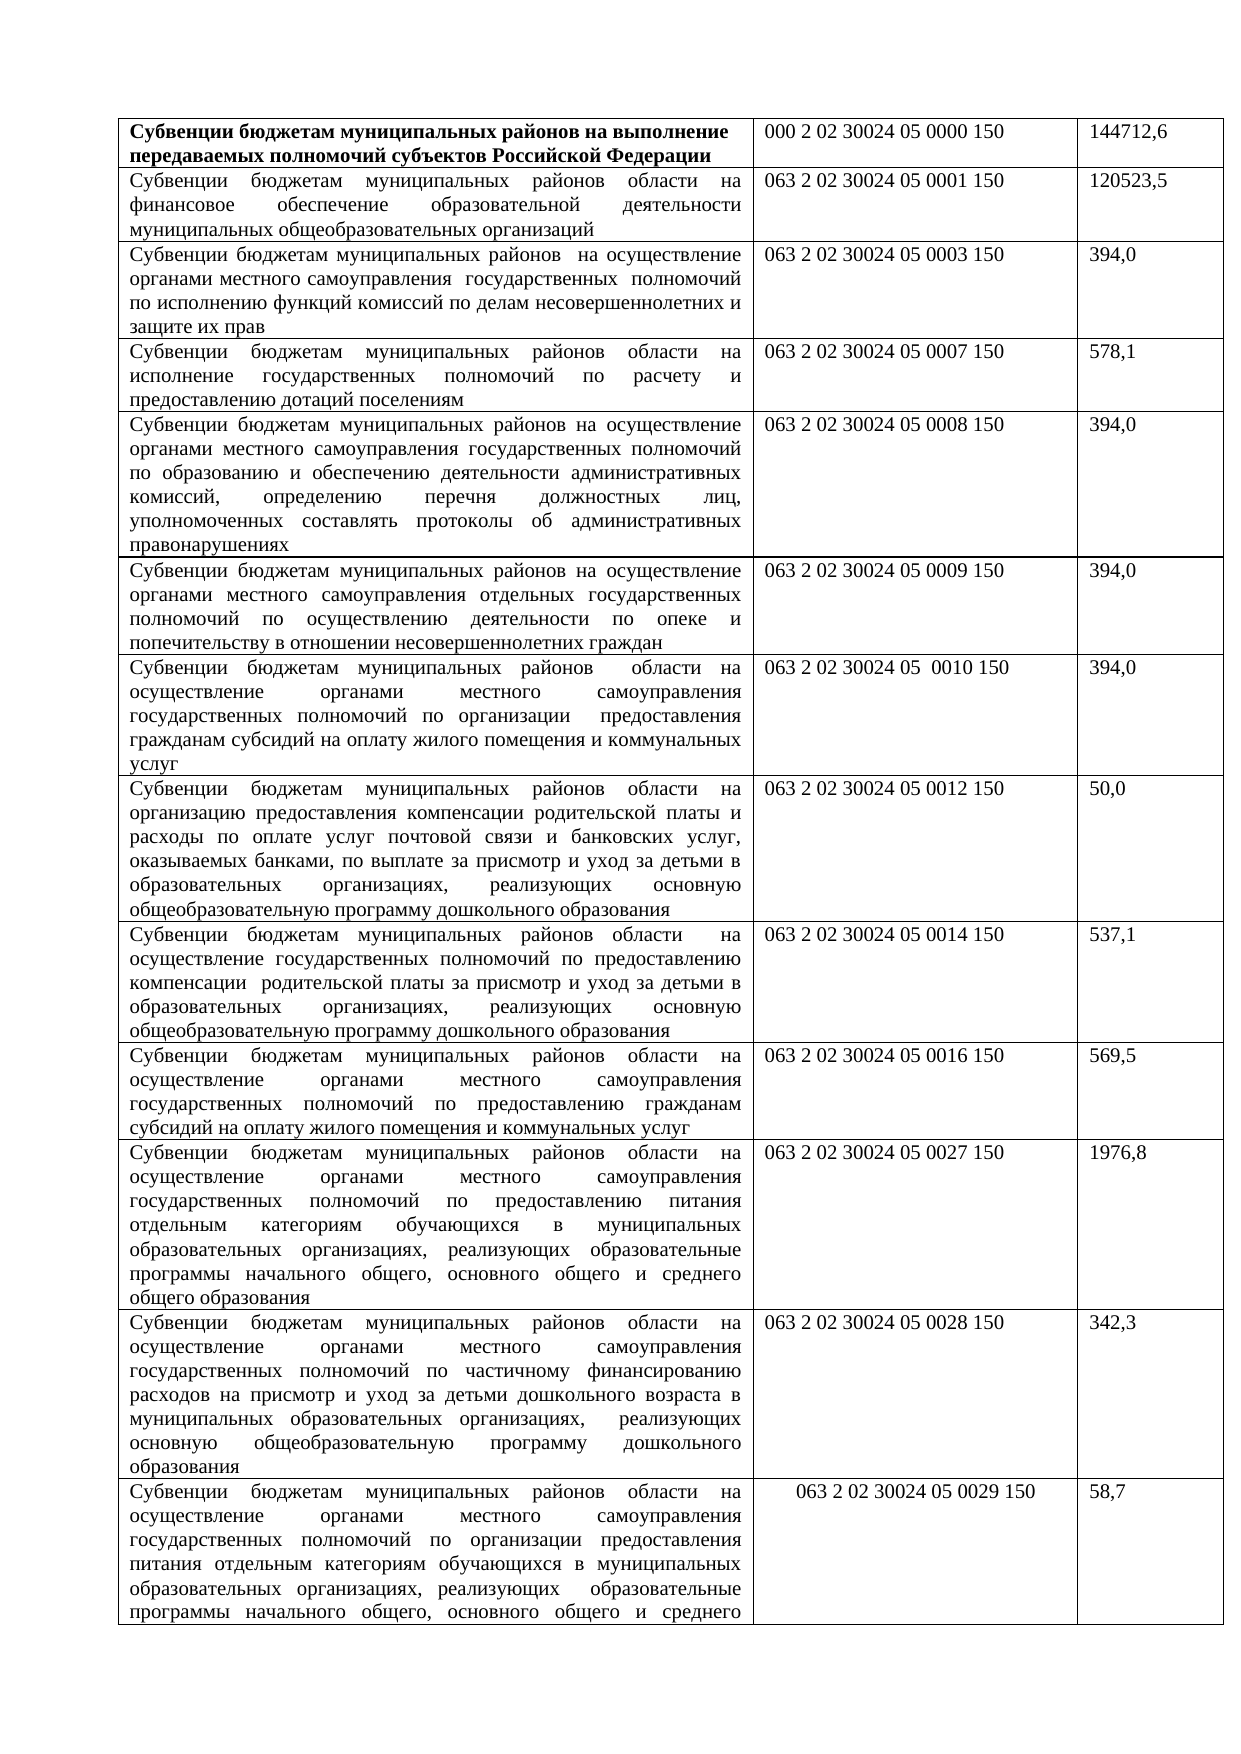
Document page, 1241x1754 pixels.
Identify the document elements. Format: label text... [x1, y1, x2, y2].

table_cell 394,0 [1078, 412, 1223, 556]
table_cell 063 2 02 30024 05 0014 150 [754, 922, 1077, 1042]
table_cell 063 2 02 30024 05 0001 150 [754, 168, 1077, 241]
table_cell Субвенции бюджетам муниципальных районов на выполнение передаваемых полномочий субъектов Российской Федерации [119, 119, 753, 167]
table_cell Субвенции бюджетам муниципальных районов области на осуществление государственных полномочий по предоставлению компенсации родительской платы за присмотр и уход за детьми в образовательных организациях, реализующих основную общеобразовательную программу дошкольного образования [119, 922, 753, 1042]
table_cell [119, 1479, 753, 1623]
table_cell Субвенции бюджетам муниципальных районов на осуществление органами местного самоуправления государственных полномочий по исполнению функций комиссий по делам несовершеннолетних и защите их прав [119, 242, 753, 338]
table_cell 063 2 02 30024 05 0012 150 [754, 776, 1077, 921]
table_cell 342,3 [1078, 1310, 1223, 1478]
table_cell 569,5 [1078, 1043, 1223, 1139]
table_cell Субвенции бюджетам муниципальных районов области на организацию предоставления компенсации родительской платы и расходы по оплате услуг почтовой связи и банковских услуг, оказываемых банками, по выплате за присмотр и уход за детьми в образовательных организациях, реализующих основную общеобразовательную программу дошкольного образования [119, 776, 753, 921]
table_cell Субвенции бюджетам муниципальных районов области на осуществление органами местного самоуправления государственных полномочий по организации предоставления гражданам субсидий на оплату жилого помещения и коммунальных услуг [119, 655, 753, 775]
table_cell Субвенции бюджетам муниципальных районов на осуществление органами местного самоуправления государственных полномочий по образованию и обеспечению деятельности административных комиссий, определению перечня должностных лиц, уполномоченных составлять протоколы об административных правонарушениях [119, 412, 753, 556]
table_cell 50,0 [1078, 776, 1223, 921]
table_cell 537,1 [1078, 922, 1223, 1042]
table_cell 063 2 02 30024 05 0028 150 [754, 1310, 1077, 1478]
table_cell 063 2 02 30024 05 0016 150 [754, 1043, 1077, 1139]
table_cell 1976,8 [1078, 1140, 1223, 1309]
table_cell 063 2 02 30024 05 0010 150 [754, 655, 1077, 775]
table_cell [754, 1479, 1077, 1623]
table_cell Субвенции бюджетам муниципальных районов области на осуществление органами местного самоуправления государственных полномочий по предоставлению питания отдельным категориям обучающихся в муниципальных образовательных организациях, реализующих образовательные программы начального общего, основного общего и среднего общего образования [119, 1140, 753, 1309]
table_cell Субвенции бюджетам муниципальных районов на осуществление органами местного самоуправления отдельных государственных полномочий по осуществлению деятельности по опеке и попечительству в отношении несовершеннолетних граждан [119, 558, 753, 654]
table_cell Субвенции бюджетам муниципальных районов области на осуществление органами местного самоуправления государственных полномочий по частичному финансированию расходов на присмотр и уход за детьми дошкольного возраста в муниципальных образовательных организациях, реализующих основную общеобразовательную программу дошкольного образования [119, 1310, 753, 1478]
table_cell 144712,6 [1078, 119, 1223, 167]
table_cell 58,7 [1078, 1479, 1223, 1623]
table_cell 063 2 02 30024 05 0007 150 [754, 339, 1077, 411]
table_cell 063 2 02 30024 05 0027 150 [754, 1140, 1077, 1309]
table_cell 063 2 02 30024 05 0008 150 [754, 412, 1077, 556]
table_cell 063 2 02 30024 05 0003 150 [754, 242, 1077, 338]
table_cell 578,1 [1078, 339, 1223, 411]
table_cell 394,0 [1078, 655, 1223, 775]
table_cell 394,0 [1078, 558, 1223, 654]
table_cell Субвенции бюджетам муниципальных районов области на исполнение государственных полномочий по расчету и предоставлению дотаций поселениям [119, 339, 753, 411]
table_cell 063 2 02 30024 05 0009 150 [754, 558, 1077, 654]
table_cell 394,0 [1078, 242, 1223, 338]
table_cell 120523,5 [1078, 168, 1223, 241]
table_cell Субвенции бюджетам муниципальных районов области на осуществление органами местного самоуправления государственных полномочий по предоставлению гражданам субсидий на оплату жилого помещения и коммунальных услуг [119, 1043, 753, 1139]
table_cell 000 2 02 30024 05 0000 150 [754, 119, 1077, 167]
table_cell Субвенции бюджетам муниципальных районов области на финансовое обеспечение образовательной деятельности муниципальных общеобразовательных организаций [119, 168, 753, 241]
